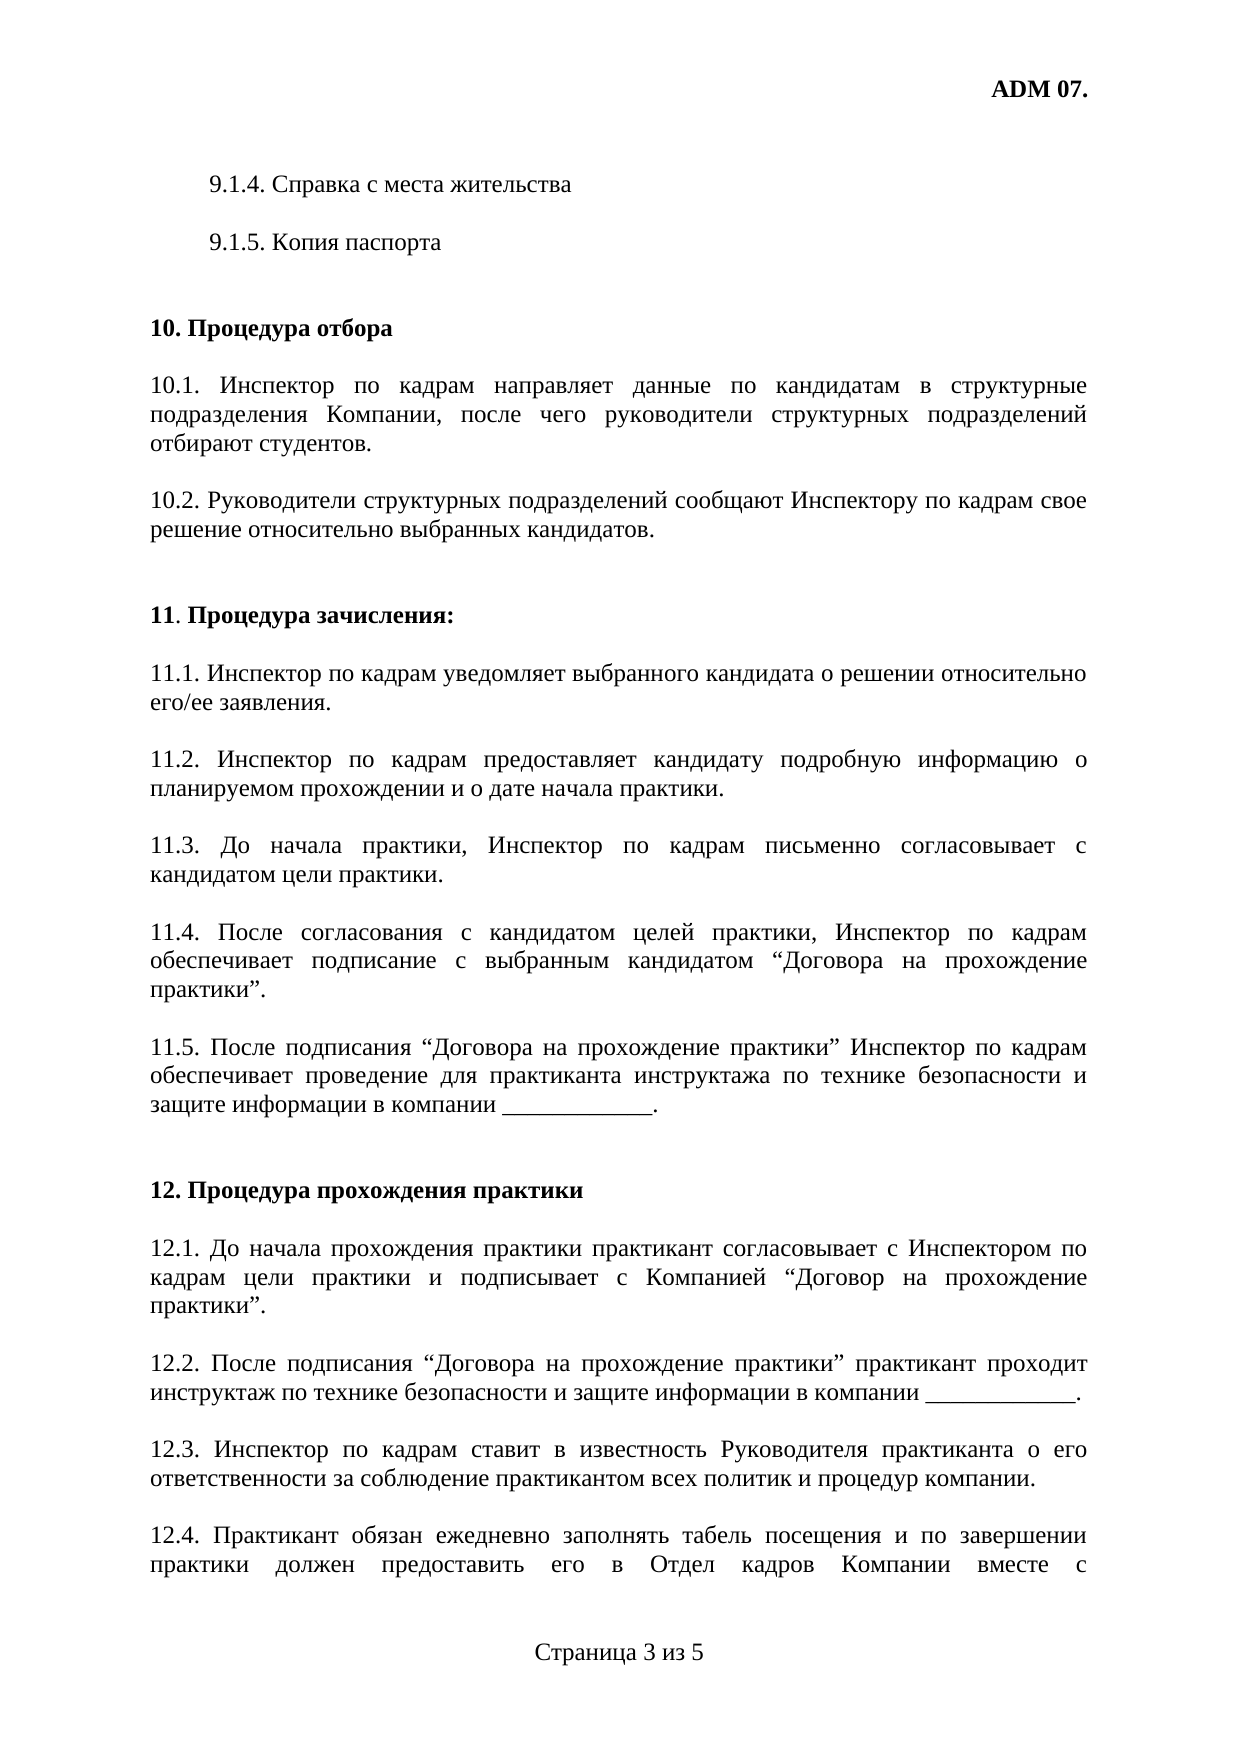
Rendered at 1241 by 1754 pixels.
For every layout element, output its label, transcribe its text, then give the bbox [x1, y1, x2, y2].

text 11.3. До начала практики, Инспектор по кадрам письменно согласовывает с кандидатом цели практики. [150, 831, 1088, 888]
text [150, 1521, 1088, 1578]
text 12.2. После подписания “Договора на прохождение практики” практикант проходит инструктаж по технике безопасности и защите информации в компании ____________. [150, 1348, 1088, 1406]
text 9.1.4. Справка с места жительства [209, 169, 1088, 198]
text 10.2. Руководители структурных подразделений сообщают Инспектору по кадрам свое решение относительно выбранных кандидатов. [150, 486, 1088, 543]
text 10.1. Инспектор по кадрам направляет данные по кандидатам в структурные подразделения Компании, после чего руководители структурных подразделений отбирают студентов. [150, 371, 1088, 457]
text 9.1.5. Копия паспорта [209, 227, 1088, 256]
text 10. Процедура отбора [150, 313, 1088, 342]
text 11. Процедура зачисления: [150, 601, 1088, 629]
text 11.5. После подписания “Договора на прохождение практики” Инспектор по кадрам обеспечивает проведение для практиканта инструктажа по технике безопасности и защите информации в компании ____________. [150, 1032, 1088, 1118]
text 12.1. До начала прохождения практики практикант согласовывает с Инспектором по кадрам цели практики и подписывает с Компанией “Договор на прохождение практики”. [150, 1233, 1088, 1319]
text 11.2. Инспектор по кадрам предоставляет кандидату подробную информацию о планируемом прохождении и о дате начала практики. [150, 744, 1088, 802]
text 11.4. После согласования с кандидатом целей практики, Инспектор по кадрам обеспечивает подписание с выбранным кандидатом “Договора на прохождение практики”. [150, 917, 1088, 1003]
text 12. Процедура прохождения практики [150, 1176, 1088, 1204]
text 11.1. Инспектор по кадрам уведомляет выбранного кандидата о решении относительно его/ее заявления. [150, 658, 1088, 716]
text 12.3. Инспектор по кадрам ставит в известность Руководителя практиканта о его ответственности за соблюдение практикантом всех политик и процедур компании. [150, 1434, 1088, 1492]
